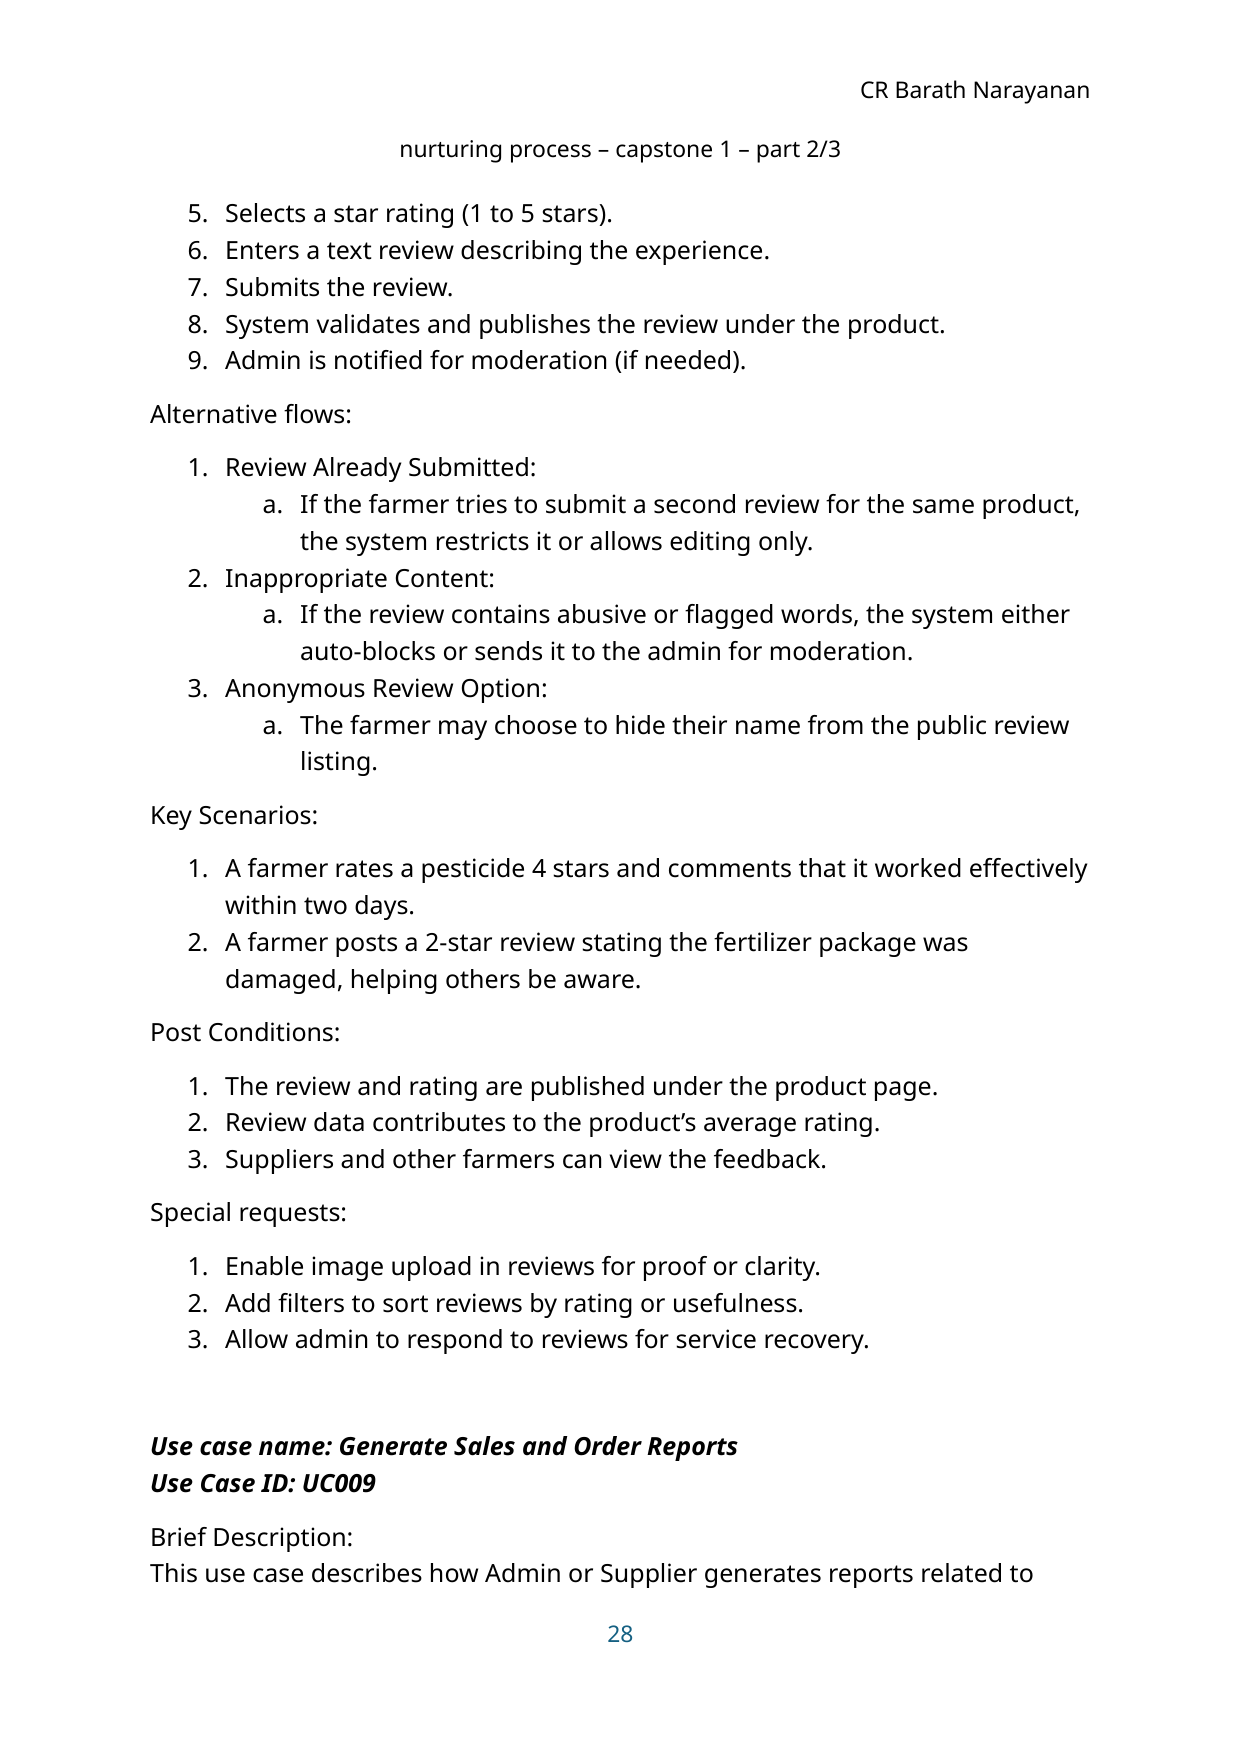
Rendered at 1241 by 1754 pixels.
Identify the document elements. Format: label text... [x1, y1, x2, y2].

list The review and rating are published under the product page. [187, 1068, 1090, 1102]
list The farmer may choose to hide their name from the public review listing. [262, 707, 1090, 778]
list Submits the review. [187, 269, 1090, 303]
text Special requests: [150, 1195, 1090, 1229]
text Alternative flows: [150, 396, 1090, 431]
list Suppliers and other farmers can view the feedback. [187, 1142, 1090, 1176]
list Add filters to sort reviews by rating or usefulness. [187, 1285, 1090, 1319]
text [150, 1519, 1090, 1590]
list Inappropriate Content: [187, 560, 1090, 594]
list Selects a star rating (1 to 5 stars). [187, 196, 1090, 230]
list Enters a text review describing the experience. [187, 233, 1090, 267]
list If the review contains abusive or flagged words, the system either auto-blocks or sends it to the admin for moderation. [262, 597, 1090, 668]
list Review Already Submitted: [187, 450, 1090, 484]
text Post Conditions: [150, 1015, 1090, 1049]
list Anonymous Review Option: [187, 671, 1090, 704]
list Enable image upload in reviews for proof or clarity. [187, 1248, 1090, 1283]
list Admin is notified for moderation (if needed). [187, 343, 1090, 377]
text Key Scenarios: [150, 797, 1090, 832]
list System validates and publishes the review under the product. [187, 306, 1090, 340]
list A farmer posts a 2-star review stating the fertilizer package was damaged, helping others be aware. [187, 924, 1090, 995]
list Allow admin to respond to reviews for service recovery. [187, 1322, 1090, 1356]
list If the farmer tries to submit a second review for the same product, the system restricts it or allows editing only. [262, 487, 1090, 557]
text Use case name: Generate Sales and Order Reports Use Case ID: UC009 [150, 1429, 1090, 1500]
list A farmer rates a pesticide 4 stars and comments that it worked effectively within two days. [187, 851, 1090, 922]
list Review data contributes to the product’s average rating. [187, 1105, 1090, 1139]
